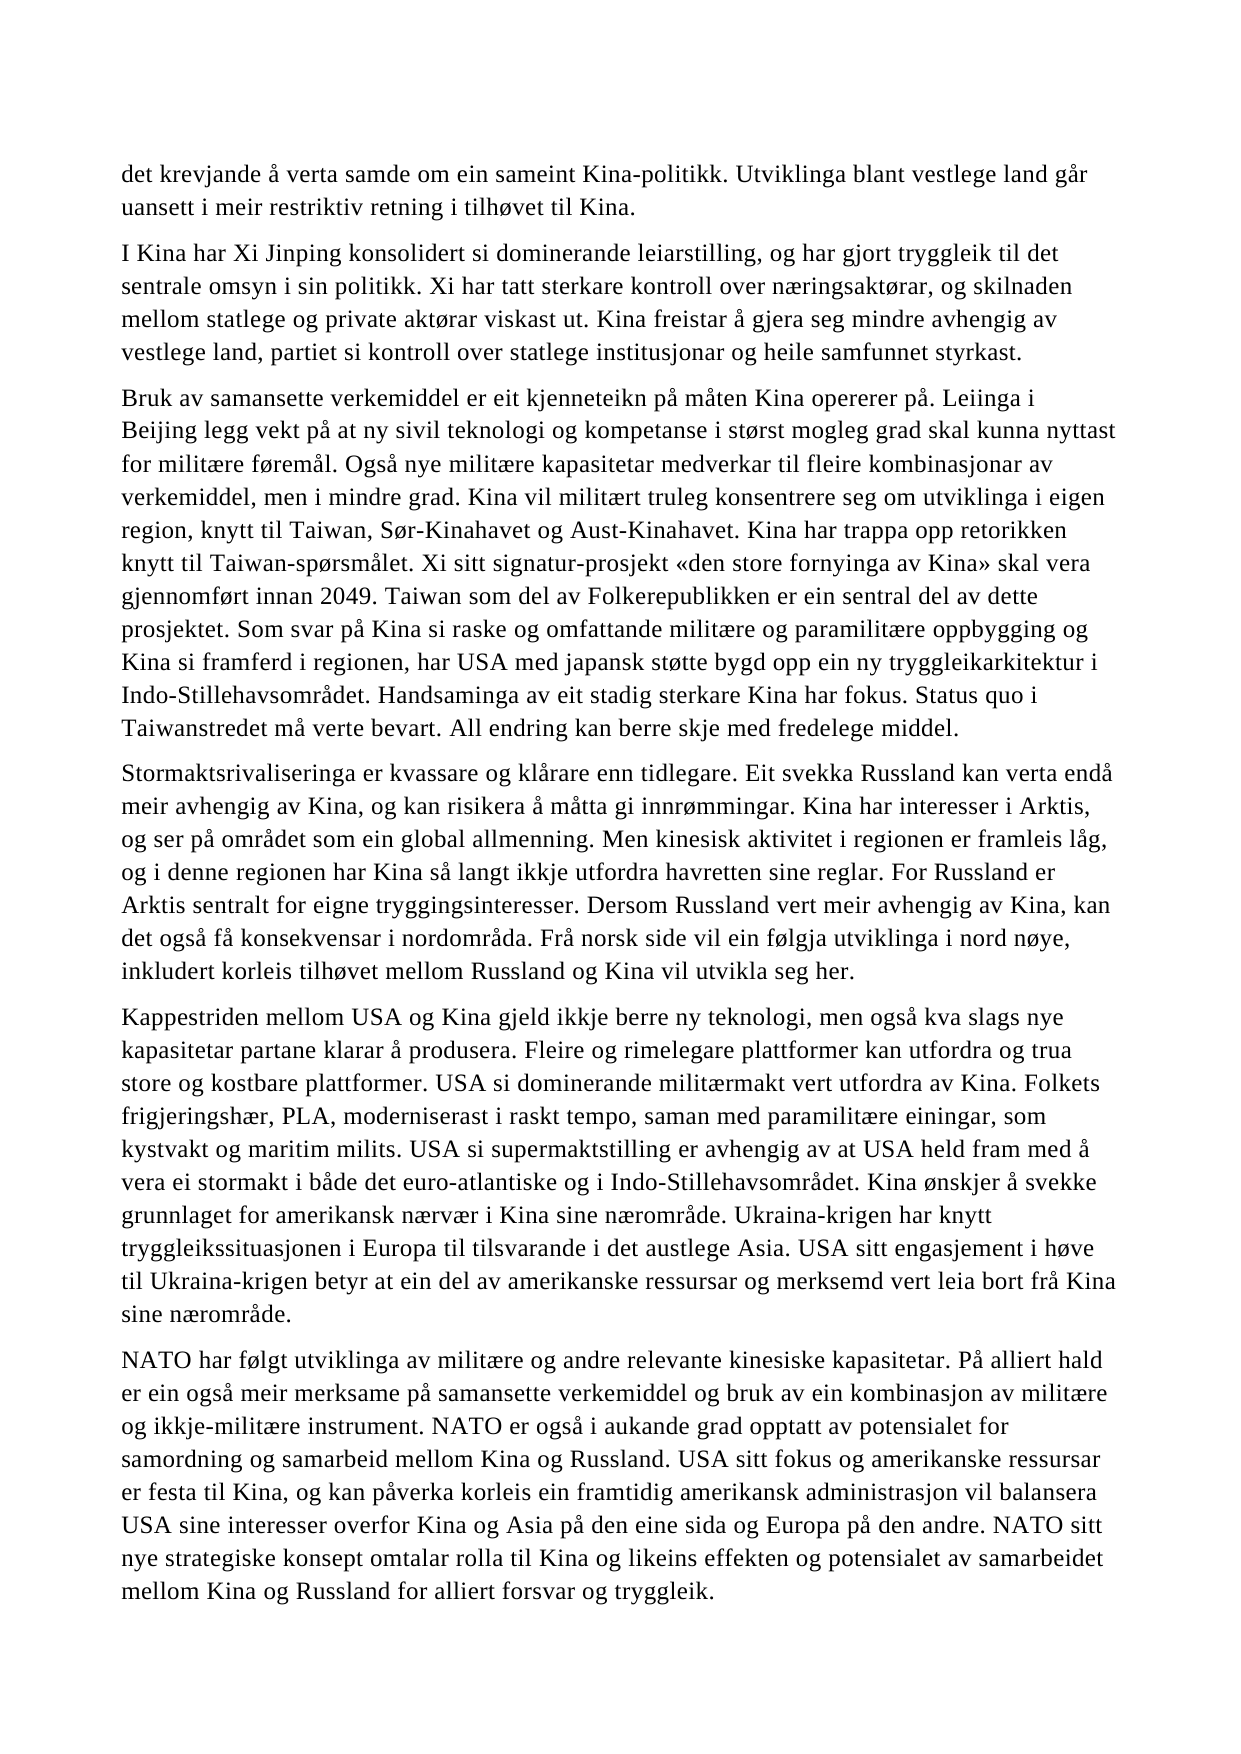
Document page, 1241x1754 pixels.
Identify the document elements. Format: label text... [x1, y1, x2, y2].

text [121, 159, 1119, 221]
text I Kina har Xi Jinping konsolidert si dominerande leiarstilling, og har gjort tryggleik til det sentrale omsyn i sin politikk. Xi har tatt sterkare kontroll over næringsaktørar, og skilnaden mellom statlege og private aktørar viskast ut. Kina freistar å gjera seg mindre avhengig av vestlege land, partiet si kontroll over statlege institusjonar og heile samfunnet styrkast. [121, 238, 1119, 366]
text Stormaktsrivaliseringa er kvassare og klårare enn tidlegare. Eit svekka Russland kan verta endå meir avhengig av Kina, og kan risikera å måtta gi innrømmingar. Kina har interesser i Arktis, og ser på området som ein global allmenning. Men kinesisk aktivitet i regionen er framleis låg, og i denne regionen har Kina så langt ikkje utfordra havretten sine reglar. For Russland er Arktis sentralt for eigne tryggingsinteresser. Dersom Russland vert meir avhengig av Kina, kan det også få konsekvensar i nordområda. Frå norsk side vil ein følgja utviklinga i nord nøye, inkludert korleis tilhøvet mellom Russland og Kina vil utvikla seg her. [121, 758, 1119, 985]
text Kappestriden mellom USA og Kina gjeld ikkje berre ny teknologi, men også kva slags nye kapasitetar partane klarar å produsera. Fleire og rimelegare plattformer kan utfordra og trua store og kostbare plattformer. USA si dominerande militærmakt vert utfordra av Kina. Folkets frigjeringshær, PLA, moderniserast i raskt tempo, saman med paramilitære einingar, som kystvakt og maritim milits. USA si supermaktstilling er avhengig av at USA held fram med å vera ei stormakt i både det euro-atlantiske og i Indo-Stillehavsområdet. Kina ønskjer å svekke grunnlaget for amerikansk nærvær i Kina sine nærområde. Ukraina-krigen har knytt tryggleikssituasjonen i Europa til tilsvarande i det austlege Asia. USA sitt engasjement i høve til Ukraina-krigen betyr at ein del av amerikanske ressursar og merksemd vert leia bort frå Kina sine nærområde. [121, 1002, 1119, 1328]
text Bruk av samansette verkemiddel er eit kjenneteikn på måten Kina opererer på. Leiinga i Beijing legg vekt på at ny sivil teknologi og kompetanse i størst mogleg grad skal kunna nyttast for militære føremål. Også nye militære kapasitetar medverkar til fleire kombinasjonar av verkemiddel, men i mindre grad. Kina vil militært truleg konsentrere seg om utviklinga i eigen region, knytt til Taiwan, Sør-Kinahavet og Aust-Kinahavet. Kina har trappa opp retorikken knytt til Taiwan-spørsmålet. Xi sitt signatur-prosjekt «den store fornyinga av Kina» skal vera gjennomført innan 2049. Taiwan som del av Folkerepublikken er ein sentral del av dette prosjektet. Som svar på Kina si raske og omfattande militære og paramilitære oppbygging og Kina si framferd i regionen, har USA med japansk støtte bygd opp ein ny tryggleikarkitektur i Indo-Stillehavsområdet. Handsaminga av eit stadig sterkare Kina har fokus. Status quo i Taiwanstredet må verte bevart. All endring kan berre skje med fredelege middel. [121, 383, 1119, 742]
text NATO har følgt utviklinga av militære og andre relevante kinesiske kapasitetar. På alliert hald er ein også meir merksame på samansette verkemiddel og bruk av ein kombinasjon av militære og ikkje-militære instrument. NATO er også i aukande grad opptatt av potensialet for samordning og samarbeid mellom Kina og Russland. USA sitt fokus og amerikanske ressursar er festa til Kina, og kan påverka korleis ein framtidig amerikansk administrasjon vil balansera USA sine interesser overfor Kina og Asia på den eine sida og Europa på den andre. NATO sitt nye strategiske konsept omtalar rolla til Kina og likeins effekten og potensialet av samarbeidet mellom Kina og Russland for alliert forsvar og tryggleik. [121, 1345, 1119, 1604]
